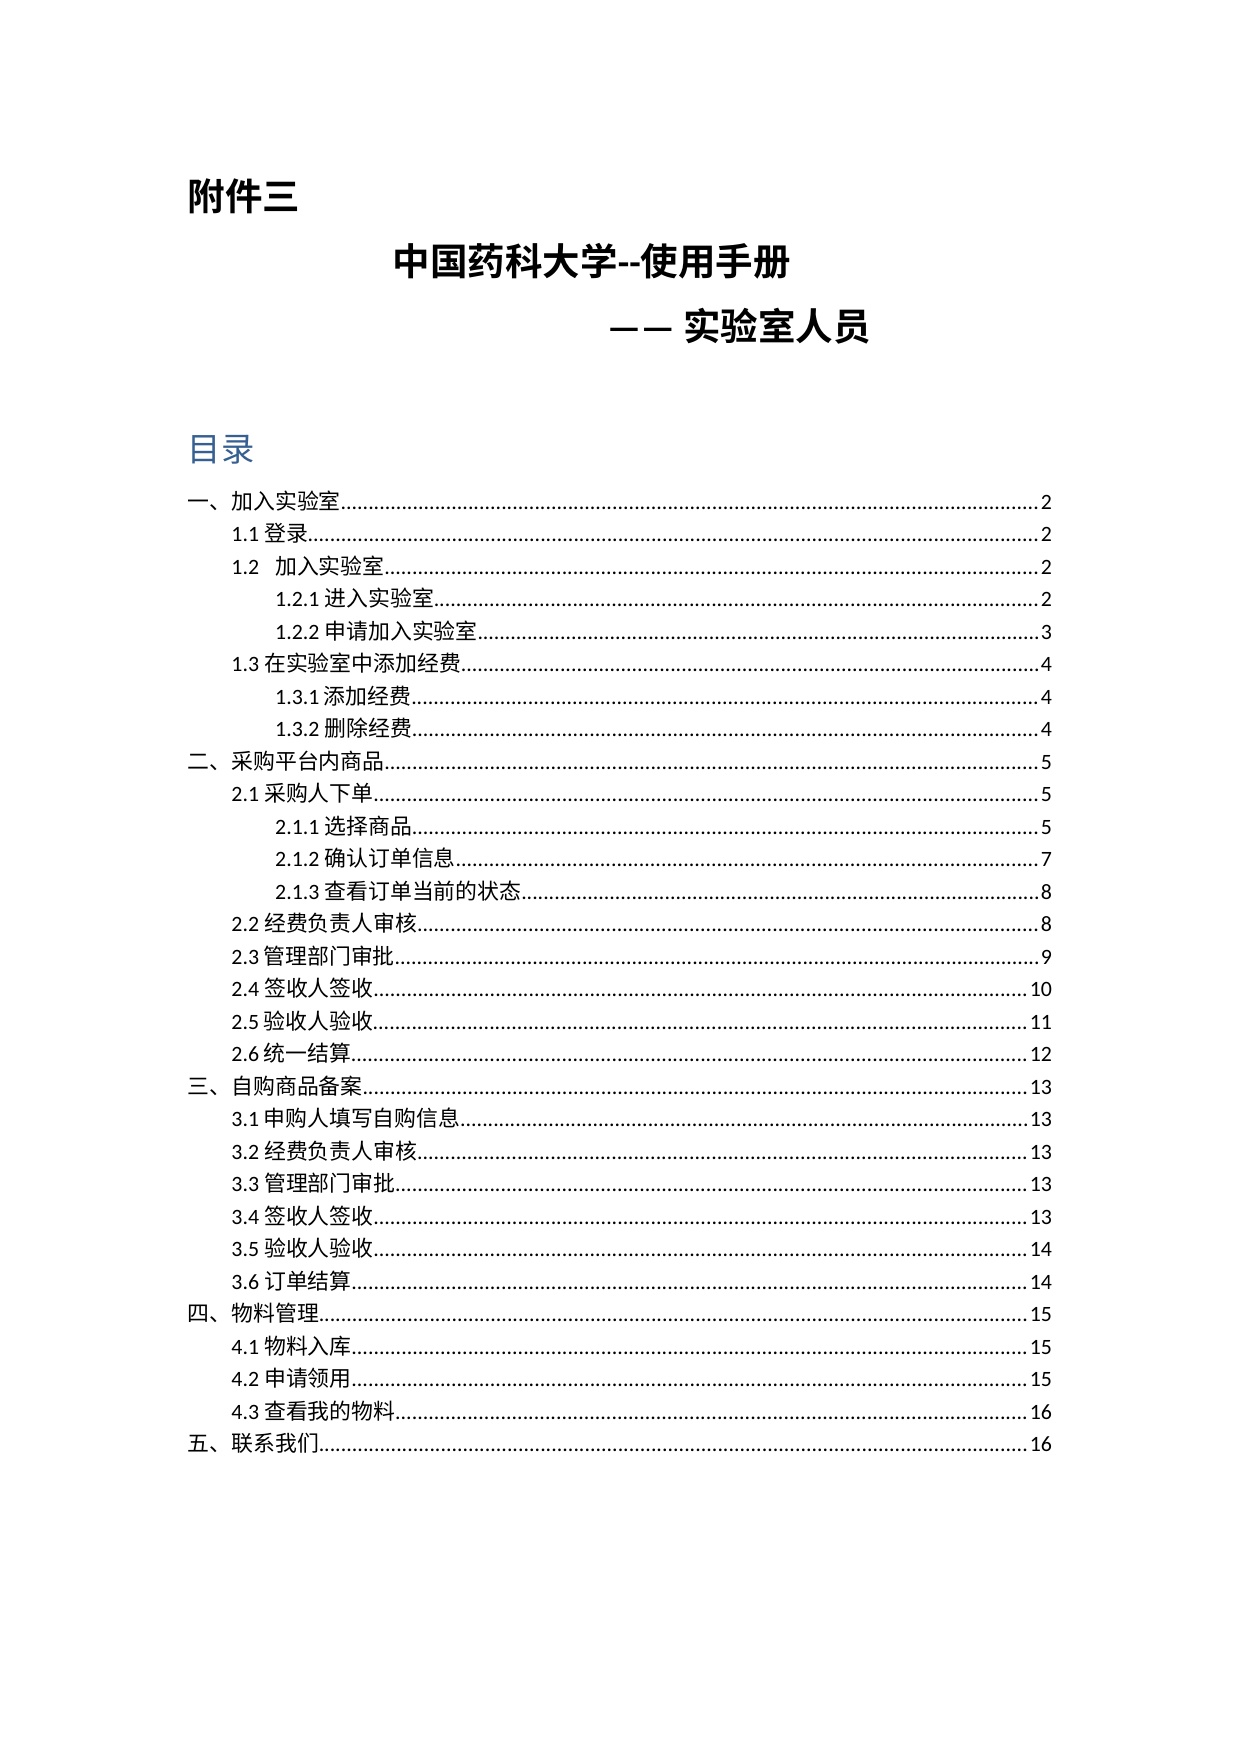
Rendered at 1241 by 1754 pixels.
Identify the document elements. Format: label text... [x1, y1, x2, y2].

text —— 实验室人员 [187, 292, 1053, 357]
text 中国药科大学--使用手册 [187, 227, 1053, 292]
list 附件三 [187, 162, 1053, 227]
